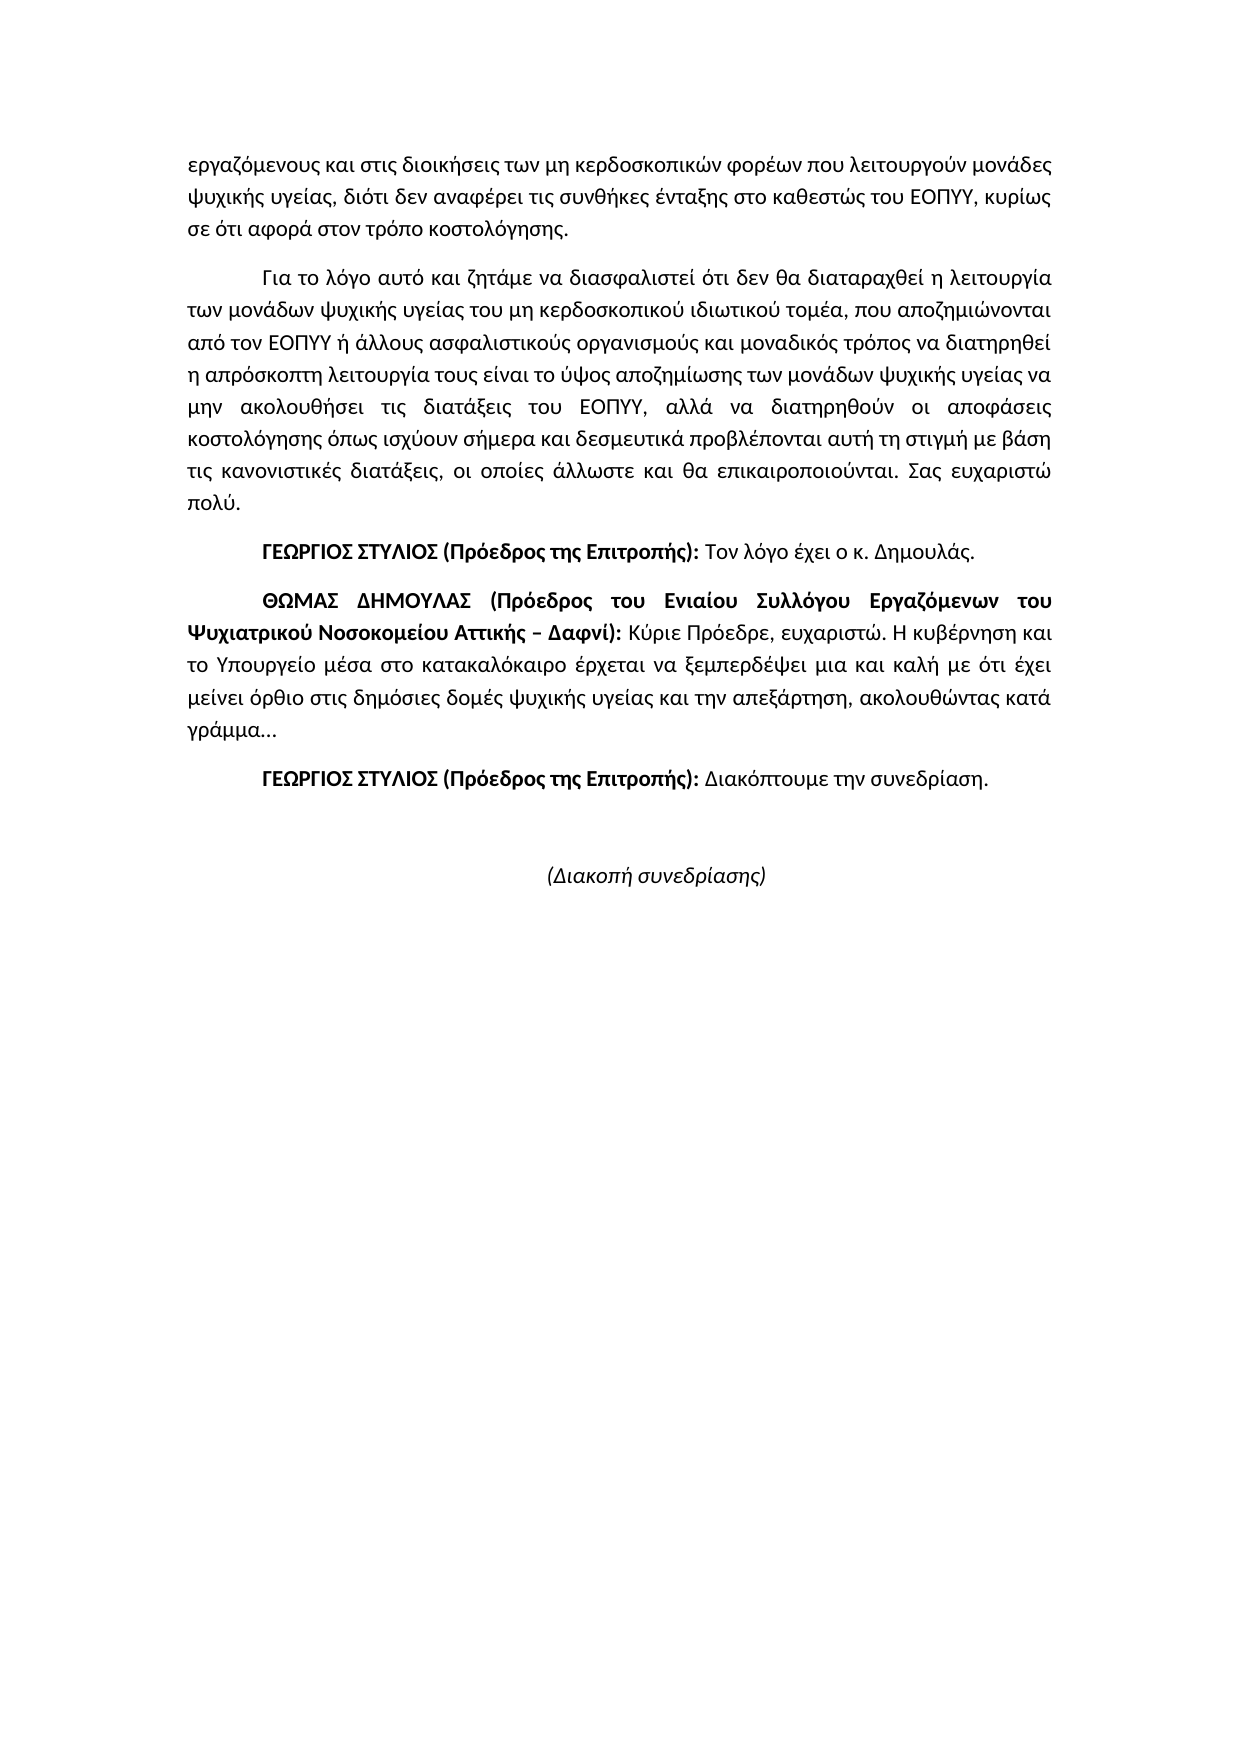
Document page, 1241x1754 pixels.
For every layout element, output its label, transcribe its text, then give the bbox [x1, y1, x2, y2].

text ΓΕΩΡΓΙΟΣ ΣΤΥΛΙΟΣ (Πρόεδρος της Επιτροπής): Διακόπτουμε την συνεδρίαση. [187, 764, 1053, 792]
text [187, 150, 1053, 242]
text (Διακοπή συνεδρίασης) [187, 862, 1053, 889]
text Για το λόγο αυτό και ζητάμε να διασφαλιστεί ότι δεν θα διαταραχθεί η λειτουργία των μονάδων ψυχικής υγείας του μη κερδοσκοπικού ιδιωτικού τομέα, που αποζημιώνονται από τον ΕΟΠΥΥ ή άλλους ασφαλιστικούς οργανισμούς και μοναδικός τρόπος να διατηρηθεί η απρόσκοπτη λειτουργία τους είναι το ύψος αποζημίωσης των μονάδων ψυχικής υγείας να μην ακολουθήσει τις διατάξεις του ΕΟΠΥΥ, αλλά να διατηρηθούν οι αποφάσεις κοστολόγησης όπως ισχύουν σήμερα και δεσμευτικά προβλέπονται αυτή τη στιγμή με βάση τις κανονιστικές διατάξεις, οι οποίες άλλωστε και θα επικαιροποιούνται. Σας ευχαριστώ πολύ. [187, 263, 1053, 517]
text ΓΕΩΡΓΙΟΣ ΣΤΥΛΙΟΣ (Πρόεδρος της Επιτροπής): Τον λόγο έχει ο κ. Δημουλάς. [187, 537, 1053, 565]
text ΘΩΜΑΣ ΔΗΜΟΥΛΑΣ (Πρόεδρος του Ενιαίου Συλλόγου Εργαζόμενων του Ψυχιατρικού Νοσοκομείου Αττικής – Δαφνί): Κύριε Πρόεδρε, ευχαριστώ. Η κυβέρνηση και το Υπουργείο μέσα στο κατακαλόκαιρο έρχεται να ξεμπερδέψει μια και καλή με ότι έχει μείνει όρθιο στις δημόσιες δομές ψυχικής υγείας και την απεξάρτηση, ακολουθώντας κατά γράμμα… [187, 586, 1053, 743]
